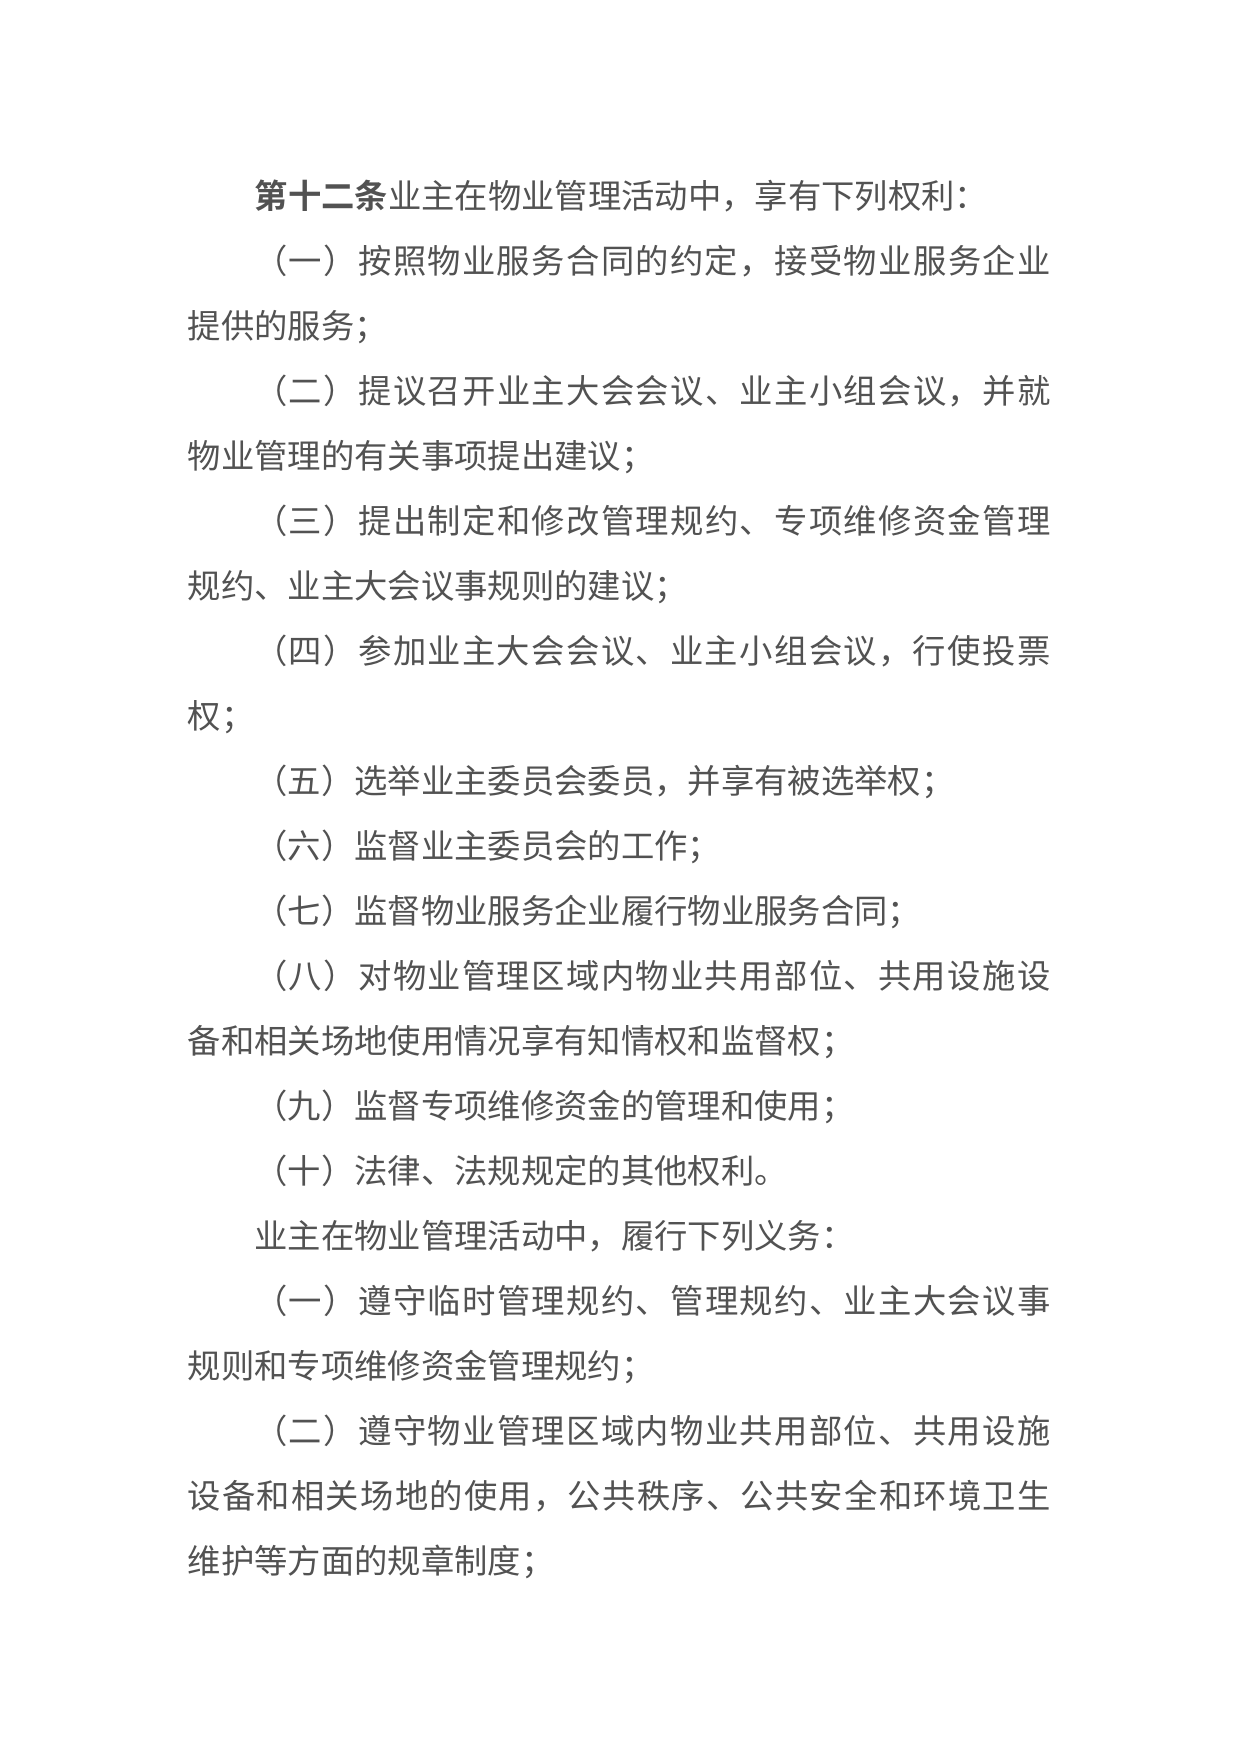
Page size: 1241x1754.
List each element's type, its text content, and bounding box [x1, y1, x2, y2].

list （六）监督业主委员会的工作； [187, 812, 1053, 877]
list （九）监督专项维修资金的管理和使用； [187, 1072, 1053, 1137]
list （四）参加业主大会会议、业主小组会议，行使投票权； [187, 617, 1053, 747]
list （二）遵守物业管理区域内物业共用部位、共用设施设备和相关场地的使用，公共秩序、公共安全和环境卫生维护等方面的规章制度； [187, 1397, 1053, 1592]
list （十）法律、法规规定的其他权利。 [187, 1137, 1053, 1202]
list （二）提议召开业主大会会议、业主小组会议，并就物业管理的有关事项提出建议； [187, 357, 1053, 487]
list （五）选举业主委员会委员，并享有被选举权； [187, 747, 1053, 812]
list （七）监督物业服务企业履行物业服务合同； [187, 877, 1053, 942]
list （一）遵守临时管理规约、管理规约、业主大会议事规则和专项维修资金管理规约； [187, 1267, 1053, 1397]
list （三）提出制定和修改管理规约、专项维修资金管理规约、业主大会议事规则的建议； [187, 487, 1053, 617]
list 第十二条业主在物业管理活动中，享有下列权利： [187, 162, 1053, 227]
list （八）对物业管理区域内物业共用部位、共用设施设备和相关场地使用情况享有知情权和监督权； [187, 942, 1053, 1072]
list 业主在物业管理活动中，履行下列义务： [187, 1202, 1053, 1267]
list （一）按照物业服务合同的约定，接受物业服务企业提供的服务； [187, 227, 1053, 357]
